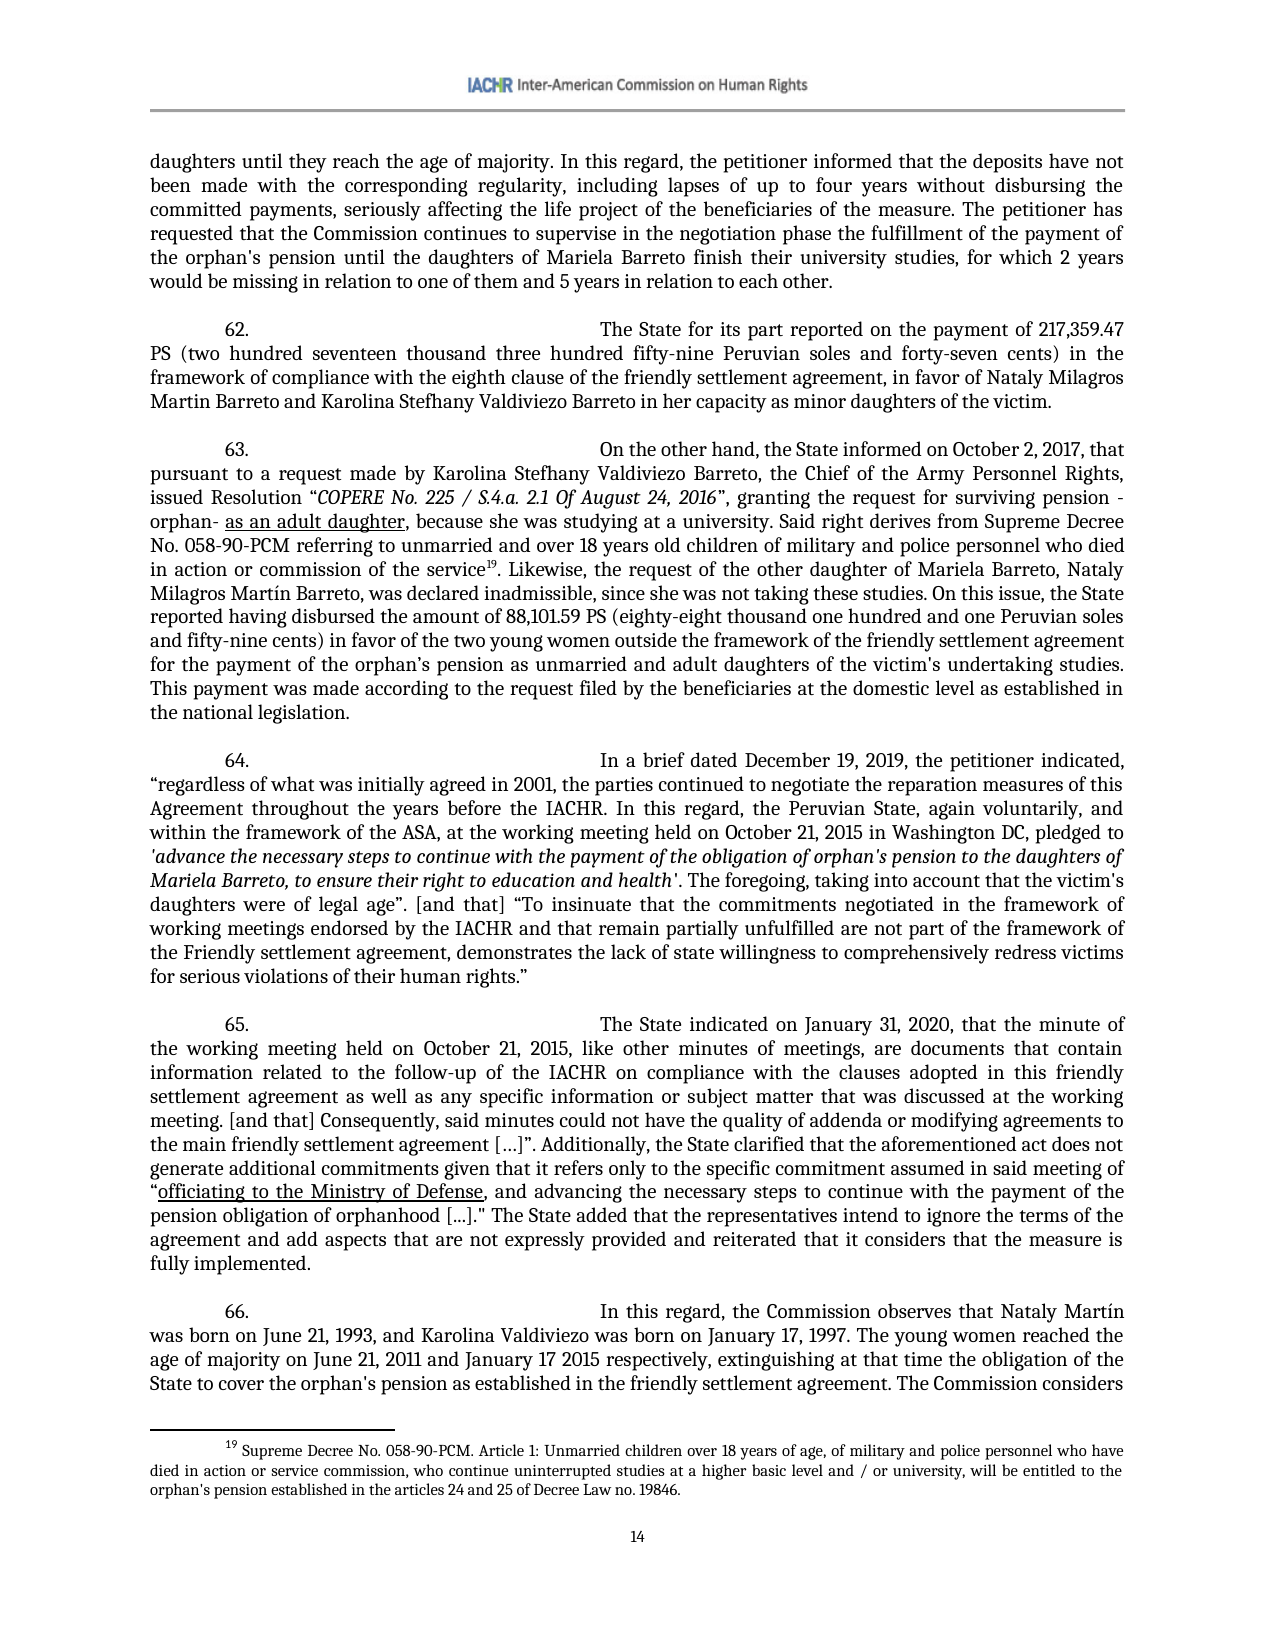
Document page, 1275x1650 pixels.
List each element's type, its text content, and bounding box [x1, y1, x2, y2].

list In a brief dated December 19, 2019, the petitioner indicated, “regardless of what was initially agreed in 2001, the parties continued to negotiate the reparation measures of this Agreement throughout the years before the IACHR. In this regard, the Peruvian State, again voluntarily, and within the framework of the ASA, at the working meeting held on October 21, 2015 in Washington DC, pledged to 'advance the necessary steps to continue with the payment of the obligation of orphan's pension to the daughters of Mariela Barreto, to ensure their right to education and health'. The foregoing, taking into account that the victim's daughters were of legal age”. [and that] “To insinuate that the commitments negotiated in the framework of working meetings endorsed by the IACHR and that remain partially unfulfilled are not part of the framework of the Friendly settlement agreement, demonstrates the lack of state willingness to comprehensively redress victims for serious violations of their human rights.” [150, 749, 1125, 988]
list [150, 150, 1125, 294]
list On the other hand, the State informed on October 2, 2017, that pursuant to a request made by Karolina Stefhany Valdiviezo Barreto, the Chief of the Army Personnel Rights, issued Resolution “COPERE No. 225 / S.4.a. 2.1 Of August 24, 2016”, granting the request for surviving pension - orphan- as an adult daughter, because she was studying at a university. Said right derives from Supreme Decree No. 058-90-PCM referring to unmarried and over 18 years old children of military and police personnel who died in action or commission of the service. Likewise, the request of the other daughter of Mariela Barreto, Nataly Milagros Martín Barreto, was declared inadmissible, since she was not taking these studies. On this issue, the State reported having disbursed the amount of 88,101.59 PS (eighty-eight thousand one hundred and one Peruvian soles and fifty-nine cents) in favor of the two young women outside the framework of the friendly settlement agreement for the payment of the orphan’s pension as unmarried and adult daughters of the victim's undertaking studies. This payment was made according to the request filed by the beneficiaries at the domestic level as established in the national legislation. [150, 437, 1125, 725]
list The State for its part reported on the payment of 217,359.47 PS (two hundred seventeen thousand three hundred fifty-nine Peruvian soles and forty-seven cents) in the framework of compliance with the eighth clause of the friendly settlement agreement, in favor of Nataly Milagros Martin Barreto and Karolina Stefhany Valdiviezo Barreto in her capacity as minor daughters of the victim. [150, 318, 1125, 413]
list The State indicated on January 31, 2020, that the minute of the working meeting held on October 21, 2015, like other minutes of meetings, are documents that contain information related to the follow-up of the IACHR on compliance with the clauses adopted in this friendly settlement agreement as well as any specific information or subject matter that was discussed at the working meeting. [and that] Consequently, said minutes could not have the quality of addenda or modifying agreements to the main friendly settlement agreement […]”. Additionally, the State clarified that the aforementioned act does not generate additional commitments given that it refers only to the specific commitment assumed in said meeting of “officiating to the Ministry of Defense, and advancing the necessary steps to continue with the payment of the pension obligation of orphanhood [...]." The State added that the representatives intend to ignore the terms of the agreement and add aspects that are not expressly provided and reiterated that it considers that the measure is fully implemented. [150, 1012, 1125, 1276]
picture [456, 75, 819, 95]
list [150, 1300, 1125, 1396]
